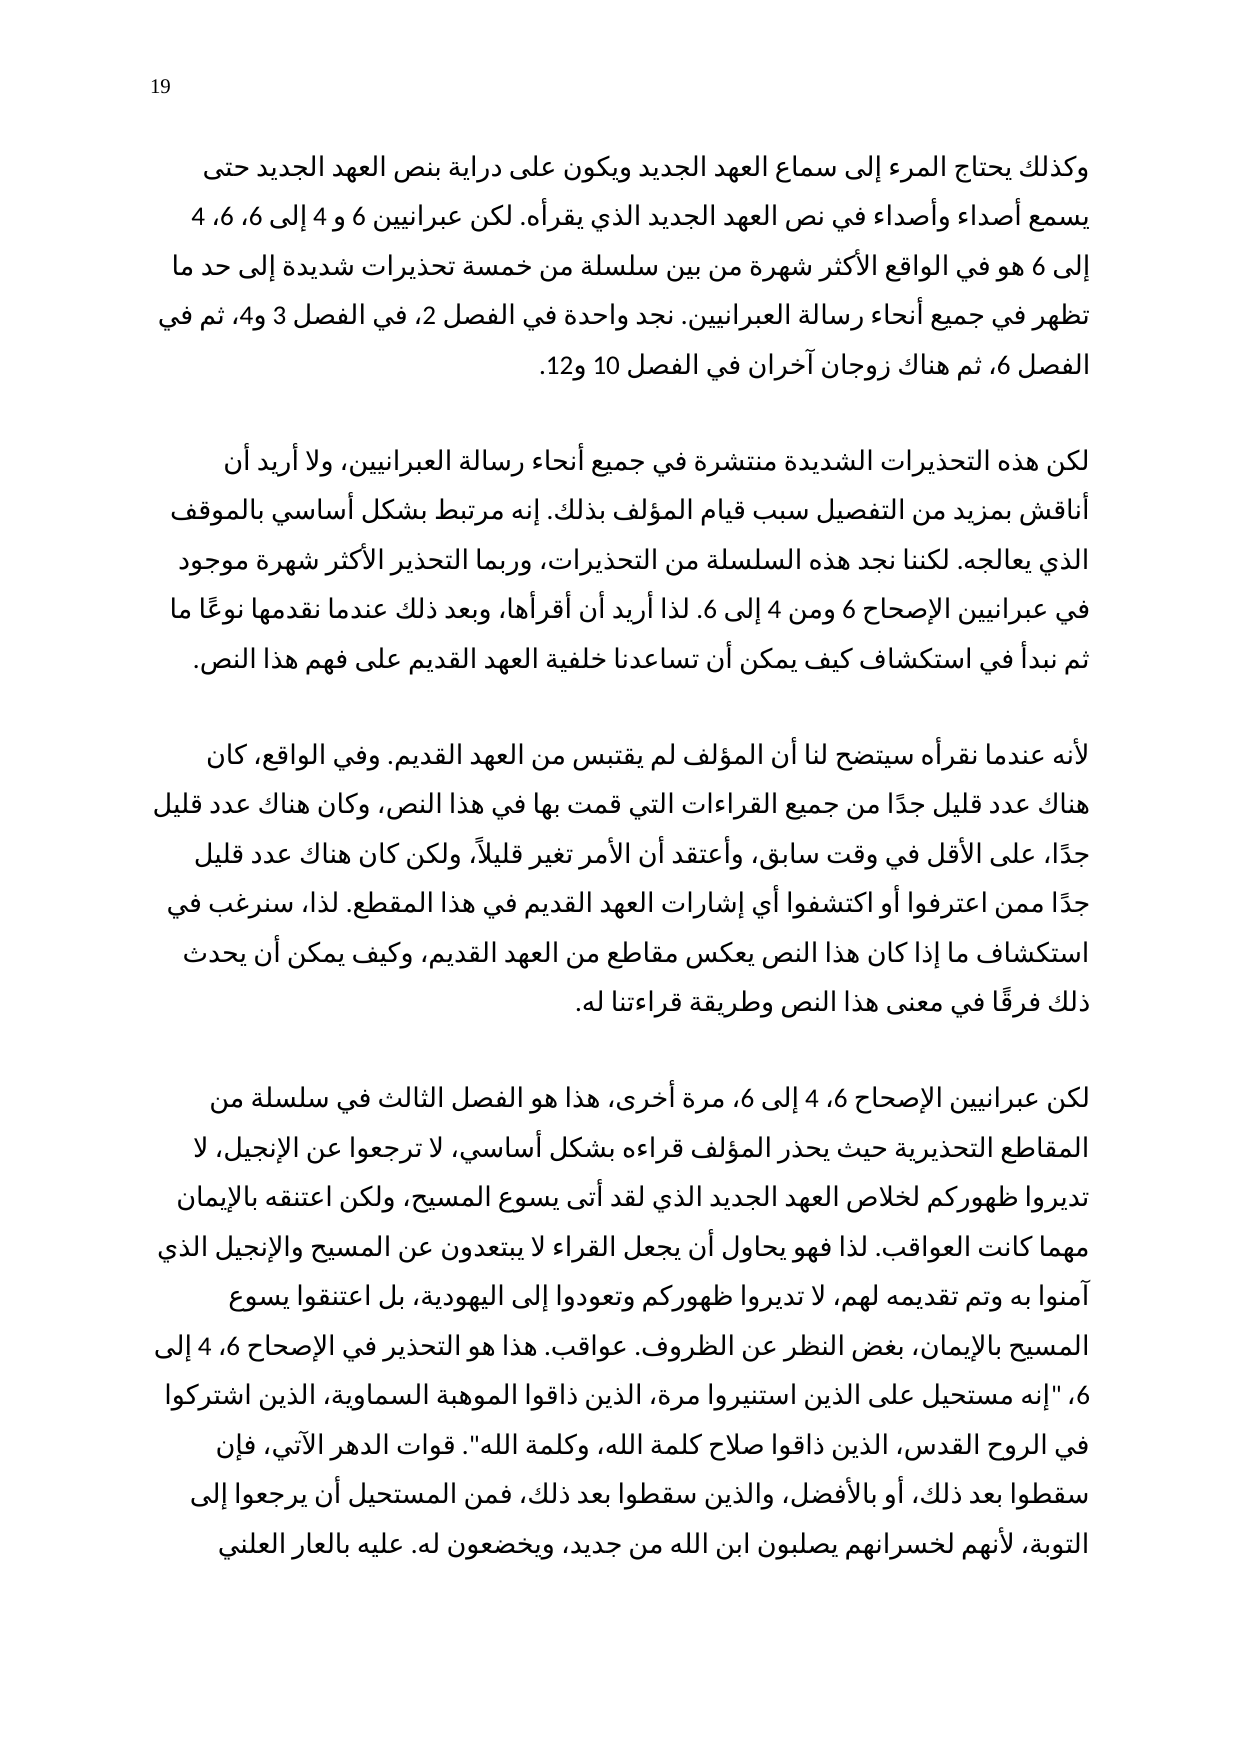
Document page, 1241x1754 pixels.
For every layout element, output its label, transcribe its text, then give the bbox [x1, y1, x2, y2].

text وكذلك يحتاج المرء إلى سماع العهد الجديد ويكون على دراية بنص العهد الجديد حتى يسمع أصداء وأصداء في نص العهد الجديد الذي يقرأه. لكن عبرانيين 6 و 4 إلى 6، 6، 4 إلى 6 هو في الواقع الأكثر شهرة من بين سلسلة من خمسة تحذيرات شديدة إلى حد ما تظهر في جميع أنحاء رسالة العبرانيين. نجد واحدة في الفصل 2، في الفصل 3 و4، ثم في الفصل 6، ثم هناك زوجان آخران في الفصل 10 و12. [150, 150, 1090, 381]
text لأنه عندما نقرأه سيتضح لنا أن المؤلف لم يقتبس من العهد القديم. وفي الواقع، كان هناك عدد قليل جدًا من جميع القراءات التي قمت بها في هذا النص، وكان هناك عدد قليل جدًا، على الأقل في وقت سابق، وأعتقد أن الأمر تغير قليلاً، ولكن كان هناك عدد قليل جدًا ممن اعترفوا أو اكتشفوا أي إشارات العهد القديم في هذا المقطع. لذا، سنرغب في استكشاف ما إذا كان هذا النص يعكس مقاطع من العهد القديم، وكيف يمكن أن يحدث ذلك فرقًا في معنى هذا النص وطريقة قراءتنا له. [150, 738, 1090, 1018]
text لكن عبرانيين الإصحاح 6، 4 إلى 6، مرة أخرى، هذا هو الفصل الثالث في سلسلة من المقاطع التحذيرية حيث يحذر المؤلف قراءه بشكل أساسي، لا ترجعوا عن الإنجيل، لا تديروا ظهوركم لخلاص العهد الجديد الذي لقد أتى يسوع المسيح، ولكن اعتنقه بالإيمان مهما كانت العواقب. لذا فهو يحاول أن يجعل القراء لا يبتعدون عن المسيح والإنجيل الذي آمنوا به وتم تقديمه لهم، لا تديروا ظهوركم وتعودوا إلى اليهودية، بل اعتنقوا يسوع المسيح بالإيمان، بغض النظر عن الظروف. عواقب. هذا هو التحذير في الإصحاح 6، 4 إلى 6، "إنه مستحيل على الذين استنيروا مرة، الذين ذاقوا الموهبة السماوية، الذين اشتركوا في الروح القدس، الذين ذاقوا صلاح كلمة الله، وكلمة الله". قوات الدهر الآتي، فإن سقطوا بعد ذلك، أو بالأفضل، والذين سقطوا بعد ذلك، فمن المستحيل أن يرجعوا إلى التوبة، لأنهم لخسرانهم يصلبون ابن الله من جديد، ويخضعون له. عليه بالعار العلني [150, 1082, 1090, 1560]
text لكن هذه التحذيرات الشديدة منتشرة في جميع أنحاء رسالة العبرانيين، ولا أريد أن أناقش بمزيد من التفصيل سبب قيام المؤلف بذلك. إنه مرتبط بشكل أساسي بالموقف الذي يعالجه. لكننا نجد هذه السلسلة من التحذيرات، وربما التحذير الأكثر شهرة موجود في عبرانيين الإصحاح 6 ومن 4 إلى 6. لذا أريد أن أقرأها، وبعد ذلك عندما نقدمها نوعًا ما ثم نبدأ في استكشاف كيف يمكن أن تساعدنا خلفية العهد القديم على فهم هذا النص. [150, 444, 1090, 675]
